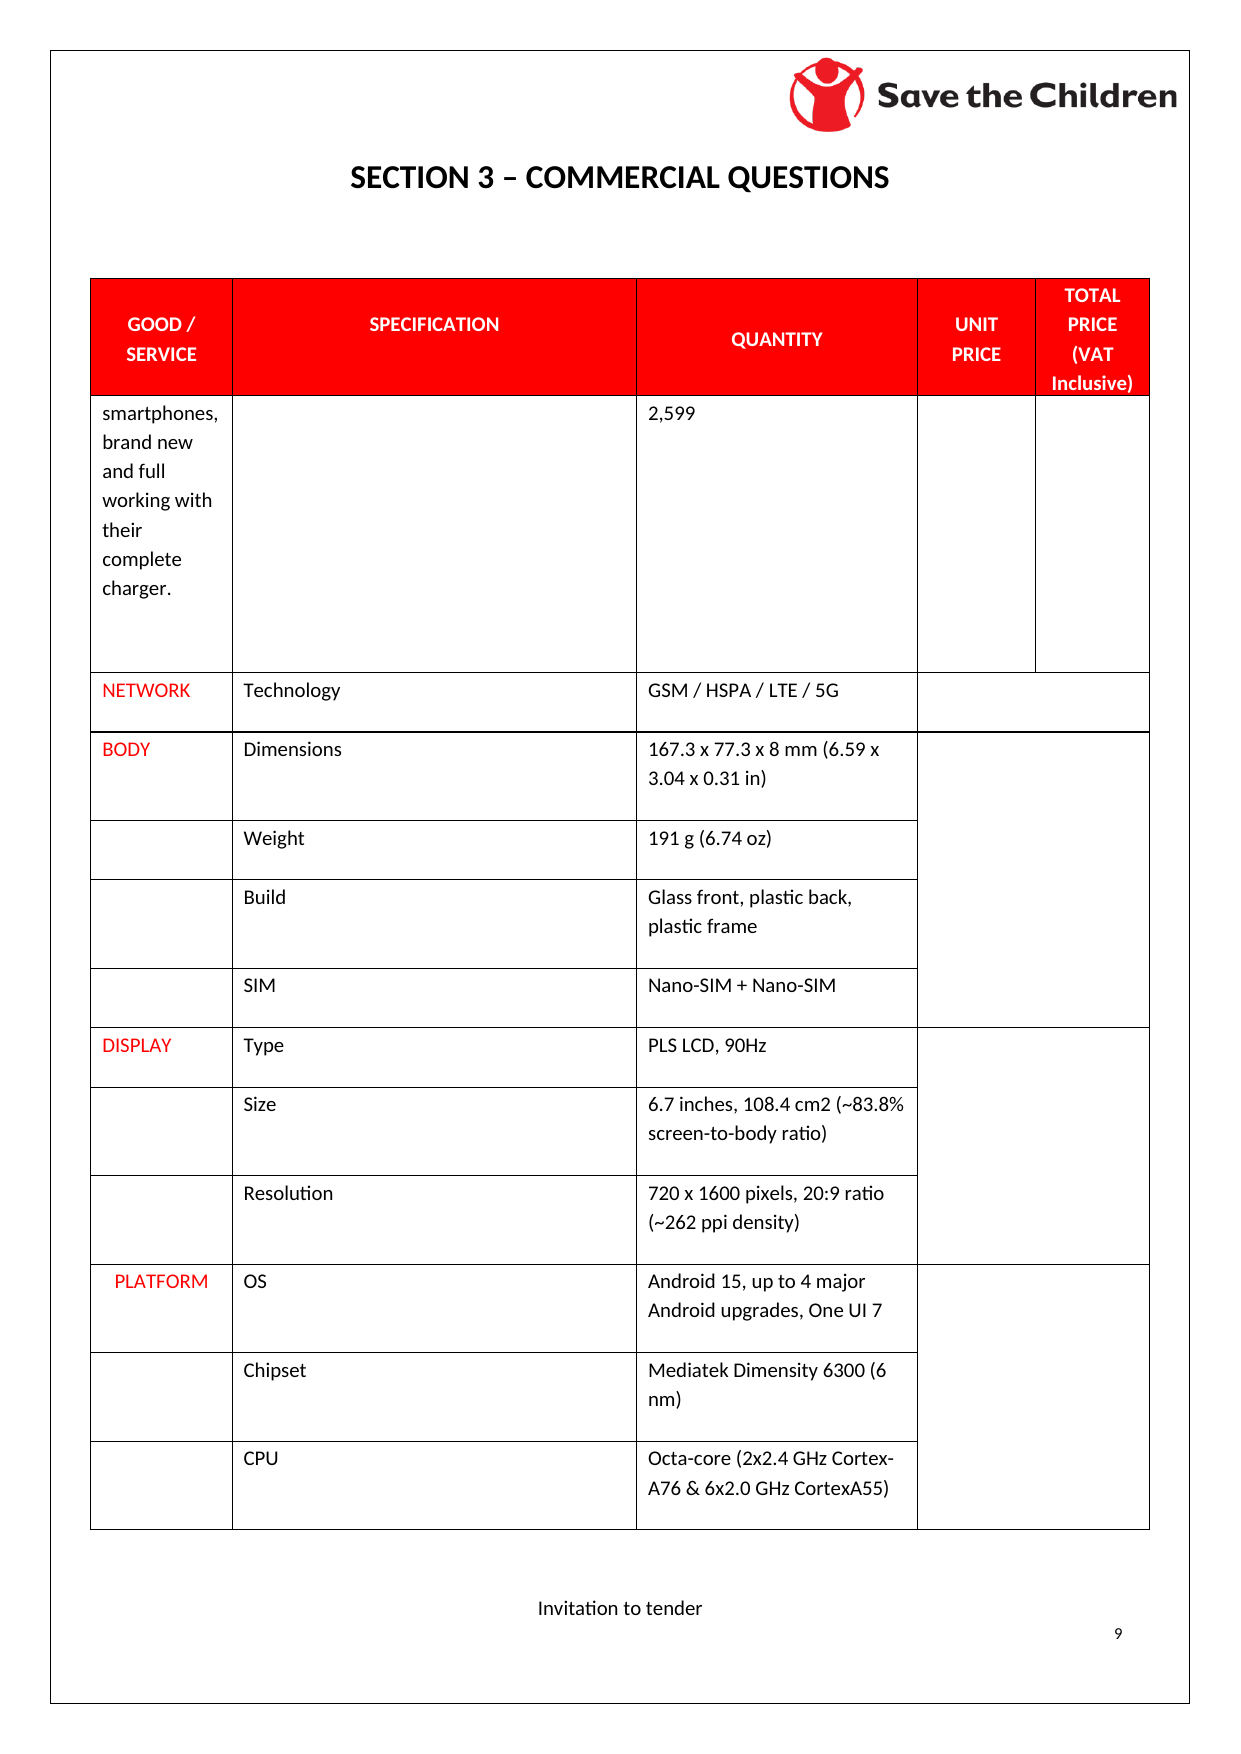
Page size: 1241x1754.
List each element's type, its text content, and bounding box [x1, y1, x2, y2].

table_cell smartphones, brand new and full working with their complete charger. [91, 396, 232, 672]
table_cell [91, 969, 232, 1027]
table_cell 191 g (6.74 oz) [637, 821, 917, 879]
table_cell [91, 1442, 232, 1529]
table_cell [918, 1028, 1149, 1264]
table_cell 6.7 inches, 108.4 cm2 (~83.8% screen-to-body ratio) [637, 1088, 917, 1175]
table_cell Octa-core (2x2.4 GHz Cortex-A76 & 6x2.0 GHz CortexA55) [637, 1442, 917, 1529]
table_cell Mediatek Dimensity 6300 (6 nm) [637, 1353, 917, 1441]
table_header UNIT PRICE [918, 279, 1035, 395]
table_cell [91, 880, 232, 968]
table_cell [1036, 396, 1149, 672]
table_cell [918, 396, 1035, 672]
table_cell GSM / HSPA / LTE / 5G [637, 673, 917, 731]
table_cell [233, 396, 636, 672]
table_cell [918, 733, 1149, 1027]
table_cell PLATFORM [91, 1265, 232, 1352]
table_cell [91, 1088, 232, 1175]
table_cell 167.3 x 77.3 x 8 mm (6.59 x 3.04 x 0.31 in) [637, 733, 917, 820]
table_cell DISPLAY [91, 1028, 232, 1087]
table_cell Nano-SIM + Nano-SIM [637, 969, 917, 1027]
table_cell Build [233, 880, 636, 968]
table_cell Glass front, plastic back, plastic frame [637, 880, 917, 968]
table_cell Dimensions [233, 733, 636, 820]
table_cell [91, 1353, 232, 1441]
table_cell 720 x 1600 pixels, 20:9 ratio (~262 ppi density) [637, 1176, 917, 1264]
table_cell PLS LCD, 90Hz [637, 1028, 917, 1087]
table_cell [91, 821, 232, 879]
table_cell OS [233, 1265, 636, 1352]
table_cell 2,599 [637, 396, 917, 672]
table_header SPECIFICATION [233, 279, 636, 395]
table_header GOOD / SERVICE [91, 279, 232, 395]
picture [789, 57, 1177, 132]
table_cell [91, 1176, 232, 1264]
table_cell [918, 673, 1149, 731]
table_header TOTAL PRICE (VAT Inclusive) [1036, 279, 1149, 395]
table_cell Size [233, 1088, 636, 1175]
table_header QUANTITY [637, 279, 917, 395]
table_cell BODY [91, 733, 232, 820]
table_cell Resolution [233, 1176, 636, 1264]
table_cell Android 15, up to 4 major Android upgrades, One UI 7 [637, 1265, 917, 1352]
table_cell Technology [233, 673, 636, 731]
table_cell Type [233, 1028, 636, 1087]
table_cell Chipset [233, 1353, 636, 1441]
table_cell Weight [233, 821, 636, 879]
table_cell NETWORK [91, 673, 232, 731]
table_cell [918, 1265, 1149, 1529]
table_cell CPU [233, 1442, 636, 1529]
subtitle SECTION 3 – COMMERCIAL QUESTIONS [118, 156, 1122, 197]
table_cell SIM [233, 969, 636, 1027]
